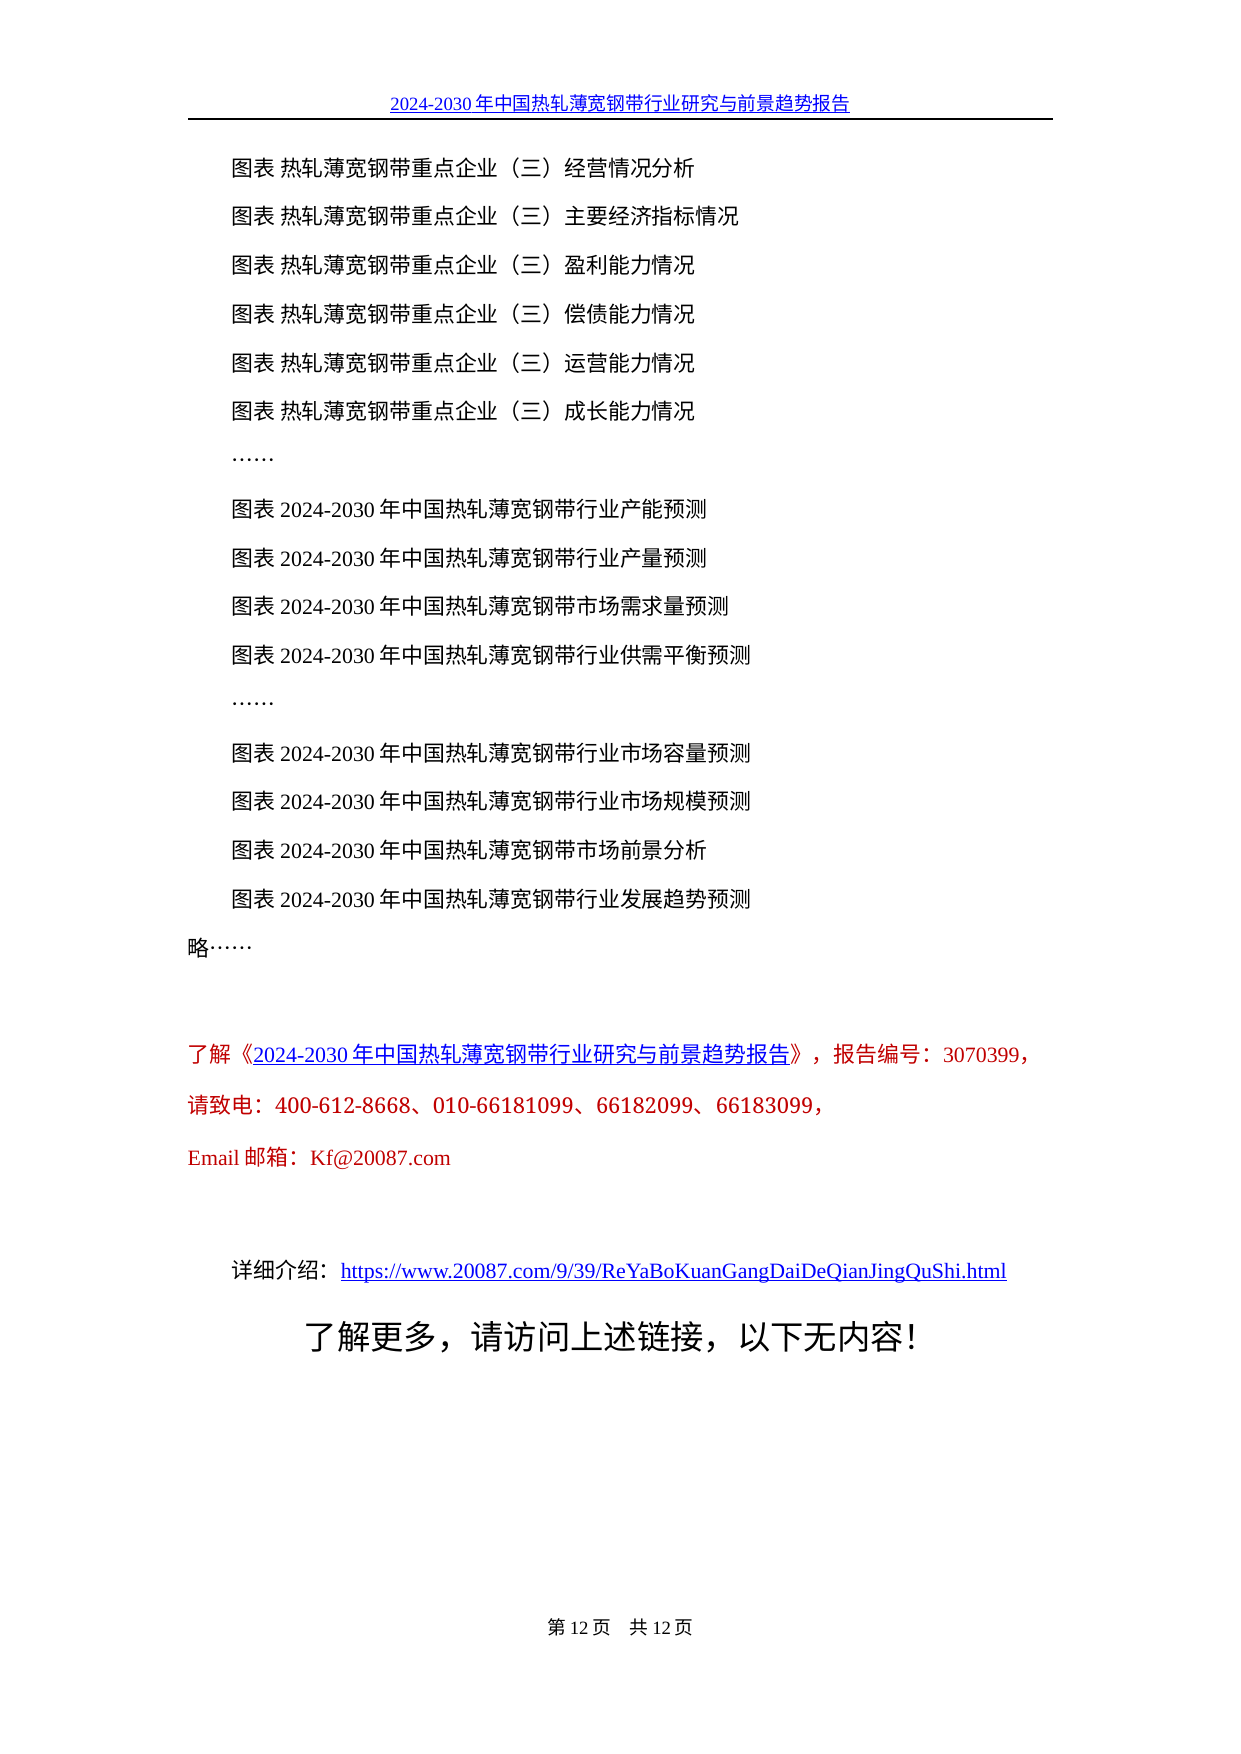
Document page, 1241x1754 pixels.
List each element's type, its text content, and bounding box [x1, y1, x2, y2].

title 了解更多，请访问上述链接，以下无内容！ [187, 1303, 1053, 1368]
text 详细介绍：https://www.20087.com/9/39/ReYaBoKuanGangDaiDeQianJingQuShi.html [187, 1253, 1053, 1285]
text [187, 150, 1053, 963]
text Email邮箱：Kf@20087.com [187, 1140, 1053, 1172]
text 了解《2024-2030年中国热轧薄宽钢带行业研究与前景趋势报告》，报告编号：3070399， [187, 1037, 1053, 1069]
text 请致电：400-612-8668、010-66181099、66182099、66183099， [187, 1088, 1053, 1121]
